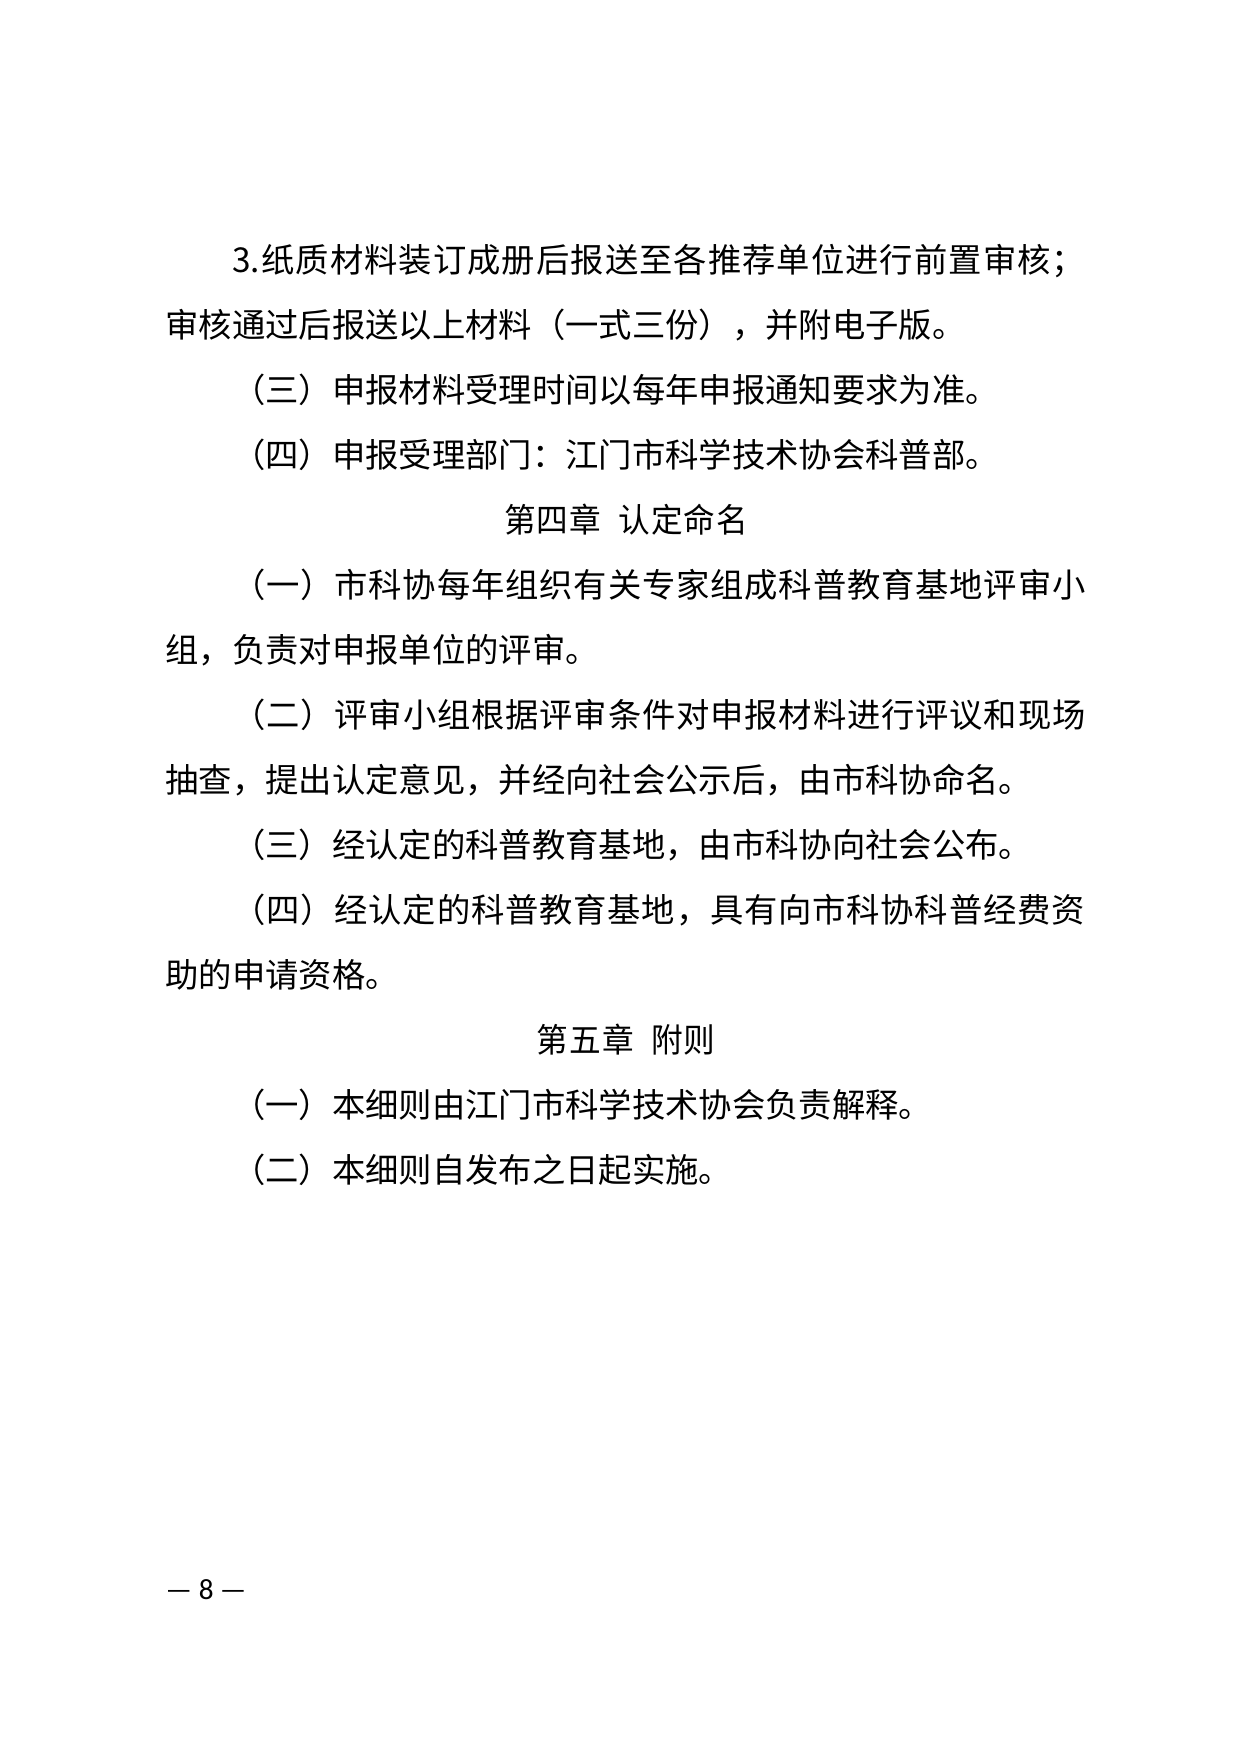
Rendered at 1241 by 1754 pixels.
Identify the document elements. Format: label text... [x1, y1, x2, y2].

text （三）申报材料受理时间以每年申报通知要求为准。 [165, 356, 1087, 421]
text （一）本细则由江门市科学技术协会负责解释。 [165, 1071, 1087, 1136]
text （一）市科协每年组织有关专家组成科普教育基地评审小组，负责对申报单位的评审。 [165, 551, 1087, 681]
text 3.纸质材料装订成册后报送至各推荐单位进行前置审核；审核通过后报送以上材料（一式三份），并附电子版。 [165, 226, 1087, 356]
text （二）评审小组根据评审条件对申报材料进行评议和现场抽查，提出认定意见，并经向社会公示后，由市科协命名。 [165, 681, 1087, 811]
text （四）经认定的科普教育基地，具有向市科协科普经费资助的申请资格。 [165, 876, 1087, 1006]
text 第五章 附则 [165, 1006, 1087, 1071]
text 第四章 认定命名 [165, 486, 1087, 551]
text （三）经认定的科普教育基地，由市科协向社会公布。 [165, 811, 1087, 876]
text （二）本细则自发布之日起实施。 [165, 1136, 1087, 1201]
text （四）申报受理部门：江门市科学技术协会科普部。 [165, 421, 1087, 486]
